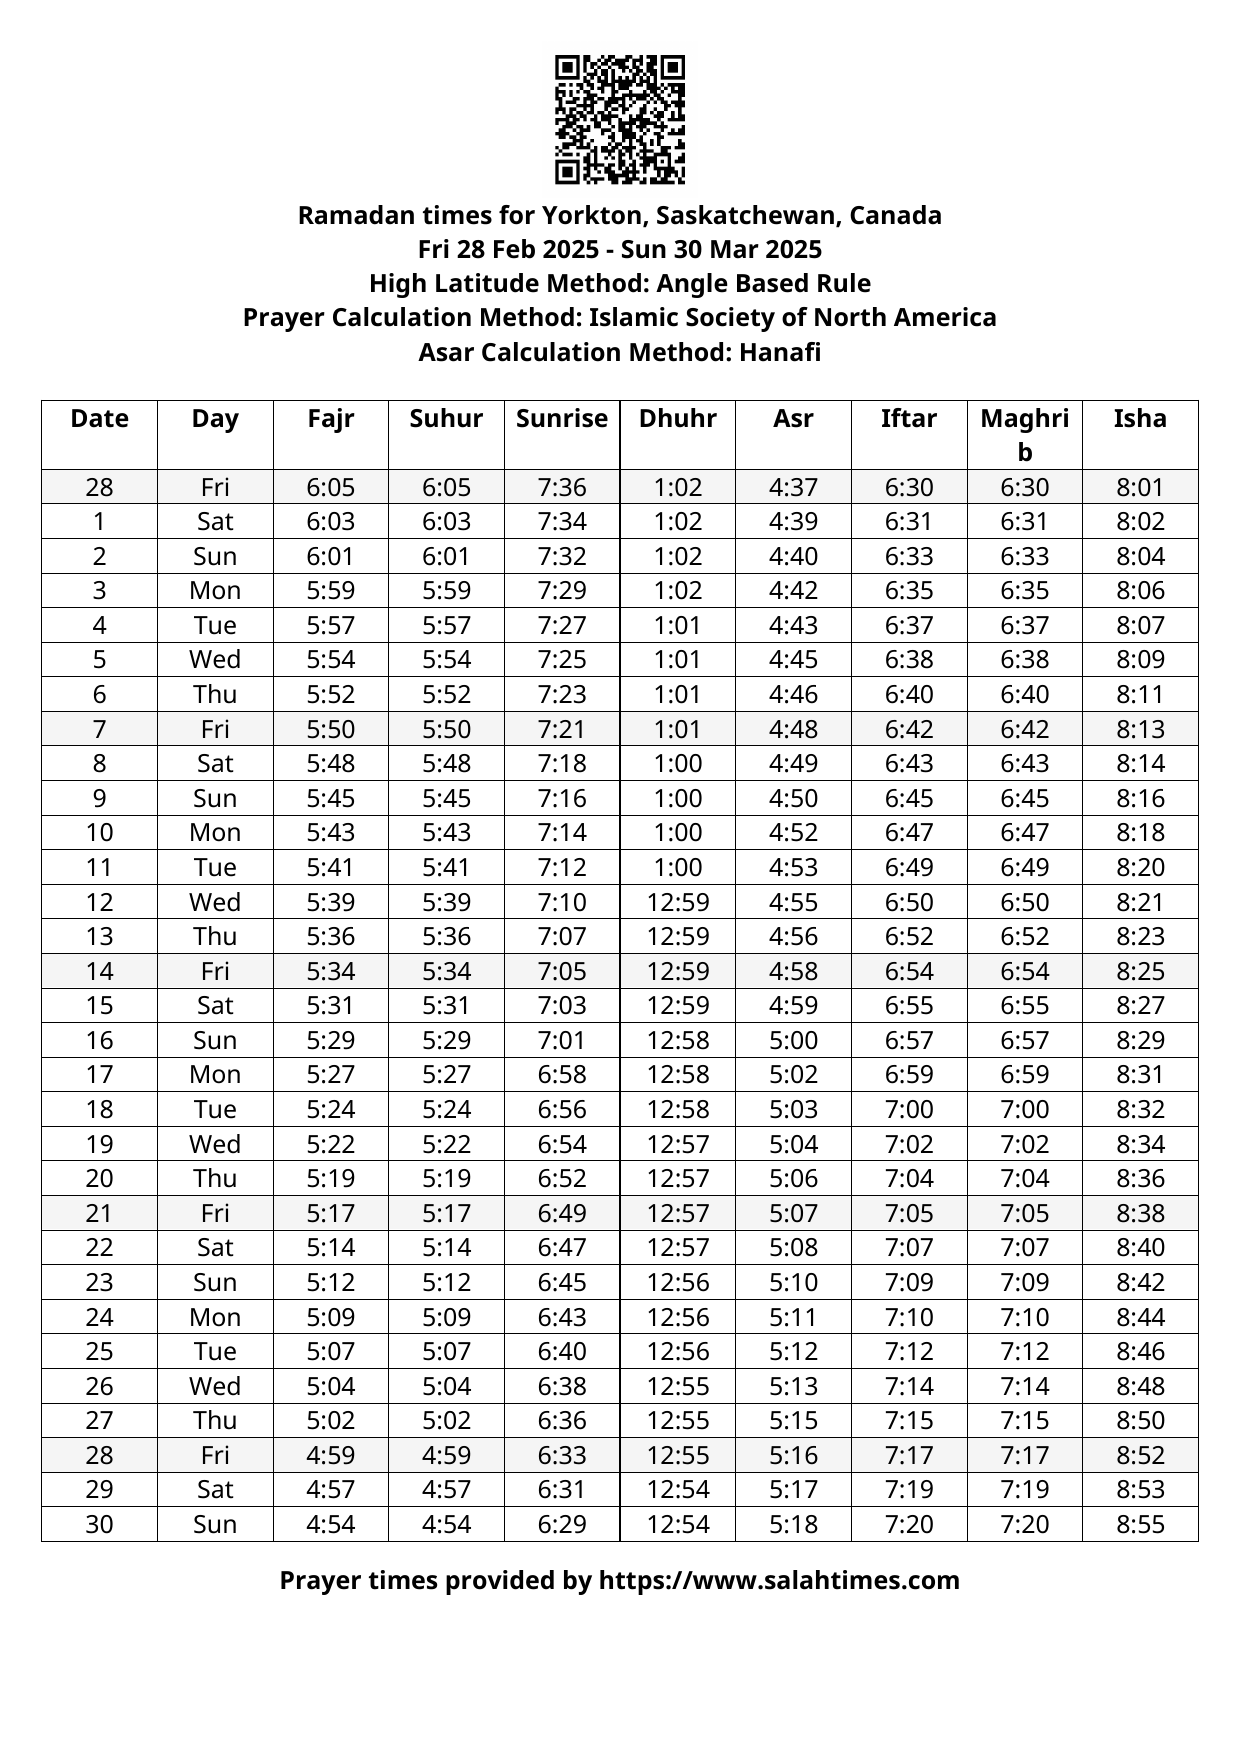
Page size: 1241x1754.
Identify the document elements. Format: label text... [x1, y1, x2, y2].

table_cell 4:54 [389, 1507, 504, 1541]
table_cell 12:56 [621, 1334, 735, 1368]
table_cell 5:14 [389, 1231, 504, 1264]
table_cell 4:59 [274, 1438, 388, 1472]
table_cell Mon [158, 816, 273, 849]
table_cell Wed [158, 643, 273, 676]
table_cell 7:29 [505, 574, 619, 607]
table_cell 7 [42, 712, 157, 745]
table_cell 7:01 [505, 1023, 619, 1057]
table_cell 1:00 [621, 850, 735, 884]
table_cell 8:48 [1083, 1369, 1198, 1402]
table_cell 8:32 [1083, 1092, 1198, 1126]
table_cell 20 [42, 1161, 157, 1195]
table_cell 4:43 [736, 608, 851, 642]
table_cell 27 [42, 1404, 157, 1437]
table_cell 7:12 [505, 850, 619, 884]
table_cell 7:02 [968, 1127, 1082, 1160]
table_cell 21 [42, 1196, 157, 1229]
table_cell Sun [158, 1023, 273, 1057]
table_cell 8:42 [1083, 1265, 1198, 1299]
table_cell 6:36 [505, 1404, 619, 1437]
table_cell 4:45 [736, 643, 851, 676]
table_cell 5:59 [274, 574, 388, 607]
table_cell 5:45 [389, 781, 504, 814]
table_cell 1:02 [621, 574, 735, 607]
table_cell 6:33 [968, 539, 1082, 572]
table_cell 8 [42, 746, 157, 780]
table_cell 7:03 [505, 989, 619, 1022]
table_cell Sat [158, 1231, 273, 1264]
table_cell 12:55 [621, 1404, 735, 1437]
table_cell 7:00 [968, 1092, 1082, 1126]
table_header Asr [736, 401, 851, 469]
table_cell 12:57 [621, 1196, 735, 1229]
table_cell 6:45 [852, 781, 967, 814]
table_cell 7:10 [968, 1300, 1082, 1333]
table_header Day [158, 401, 273, 469]
table_cell 4:57 [389, 1473, 504, 1506]
text Prayer Calculation Method: Islamic Society of North America [42, 300, 1198, 334]
table_cell 6:52 [968, 919, 1082, 953]
table_cell 8:23 [1083, 919, 1198, 953]
table_cell 8:02 [1083, 504, 1198, 538]
table_cell 7:15 [852, 1404, 967, 1437]
table_cell 8:01 [1083, 470, 1198, 503]
table_header Date [42, 401, 157, 469]
table_cell 5:39 [389, 885, 504, 918]
table_cell 5:22 [389, 1127, 504, 1160]
table_cell 5:12 [389, 1265, 504, 1299]
table_cell 30 [42, 1507, 157, 1541]
table_cell 6:42 [852, 712, 967, 745]
table_cell 5 [42, 643, 157, 676]
table_cell Sun [158, 781, 273, 814]
table_cell 8:53 [1083, 1473, 1198, 1506]
table_cell 1:02 [621, 539, 735, 572]
table_cell 5:07 [274, 1334, 388, 1368]
table_cell 8:29 [1083, 1023, 1198, 1057]
table_cell 5:08 [736, 1231, 851, 1264]
table_cell 4:52 [736, 816, 851, 849]
table_cell 5:11 [736, 1300, 851, 1333]
table_cell 6:37 [968, 608, 1082, 642]
table_cell 11 [42, 850, 157, 884]
table_cell 8:36 [1083, 1161, 1198, 1195]
table_cell 6:58 [505, 1058, 619, 1091]
table_cell 4:39 [736, 504, 851, 538]
table_cell 6:43 [968, 746, 1082, 780]
picture [542, 41, 699, 198]
table_cell 2 [42, 539, 157, 572]
table_cell 8:40 [1083, 1231, 1198, 1264]
table_cell Sat [158, 746, 273, 780]
table_cell 6:54 [505, 1127, 619, 1160]
table_cell 5:24 [389, 1092, 504, 1126]
table_cell 6:56 [505, 1092, 619, 1126]
table_cell 5:10 [736, 1265, 851, 1299]
table_cell 4:59 [736, 989, 851, 1022]
table_cell Sat [158, 1473, 273, 1506]
table_cell 1 [42, 504, 157, 538]
table_cell 6:33 [505, 1438, 619, 1472]
table_cell 6:29 [505, 1507, 619, 1541]
table_cell Fri [158, 470, 273, 503]
table_cell 8:31 [1083, 1058, 1198, 1091]
table_cell 8:21 [1083, 885, 1198, 918]
table_cell 12:57 [621, 1127, 735, 1160]
table_cell Mon [158, 574, 273, 607]
table_cell 7:17 [968, 1438, 1082, 1472]
table_cell 6:33 [852, 539, 967, 572]
table_cell 5:15 [736, 1404, 851, 1437]
table_cell 8:18 [1083, 816, 1198, 849]
table_cell 6:45 [968, 781, 1082, 814]
table_cell 4:59 [389, 1438, 504, 1472]
table_cell 6:31 [852, 504, 967, 538]
table_cell 12:56 [621, 1300, 735, 1333]
table_cell 22 [42, 1231, 157, 1264]
table_cell 6:47 [852, 816, 967, 849]
table_cell 7:18 [505, 746, 619, 780]
table_cell 5:54 [274, 643, 388, 676]
table_cell 6:54 [852, 954, 967, 987]
table_cell 7:20 [852, 1507, 967, 1541]
table_cell 7:09 [852, 1265, 967, 1299]
table_cell 7:05 [968, 1196, 1082, 1229]
table_cell 18 [42, 1092, 157, 1126]
table_cell 5:09 [274, 1300, 388, 1333]
table_cell 12:55 [621, 1369, 735, 1402]
table_cell 5:03 [736, 1092, 851, 1126]
table_cell Thu [158, 1404, 273, 1437]
table_cell 6 [42, 677, 157, 711]
table_cell Sun [158, 1265, 273, 1299]
table_cell 5:31 [274, 989, 388, 1022]
table_cell Sun [158, 1507, 273, 1541]
table_cell 5:09 [389, 1300, 504, 1333]
table_cell 6:40 [968, 677, 1082, 711]
table_cell 1:01 [621, 712, 735, 745]
table_cell 8:27 [1083, 989, 1198, 1022]
text Prayer times provided by https://www.salahtimes.com [42, 1563, 1198, 1597]
table_cell 5:50 [389, 712, 504, 745]
table_cell Fri [158, 712, 273, 745]
table_cell 5:04 [274, 1369, 388, 1402]
table_cell 12:58 [621, 1058, 735, 1091]
table_cell 5:43 [389, 816, 504, 849]
table_cell 7:07 [852, 1231, 967, 1264]
table_cell 8:34 [1083, 1127, 1198, 1160]
table_cell 7:20 [968, 1507, 1082, 1541]
table_cell 6:31 [968, 504, 1082, 538]
table_cell 7:25 [505, 643, 619, 676]
table_cell Fri [158, 954, 273, 987]
table_cell 6:38 [505, 1369, 619, 1402]
table_cell 5:24 [274, 1092, 388, 1126]
table_cell 5:13 [736, 1369, 851, 1402]
table_cell 7:05 [852, 1196, 967, 1229]
table_cell 6:49 [852, 850, 967, 884]
table_cell 19 [42, 1127, 157, 1160]
table_cell 6:03 [274, 504, 388, 538]
table_cell Thu [158, 1161, 273, 1195]
table_cell Sat [158, 504, 273, 538]
table_cell Mon [158, 1300, 273, 1333]
table_cell 5:39 [274, 885, 388, 918]
table_cell 1:02 [621, 504, 735, 538]
table_cell 6:38 [852, 643, 967, 676]
table_cell 6:03 [389, 504, 504, 538]
table_cell 13 [42, 919, 157, 953]
table_cell Fri [158, 1196, 273, 1229]
table_cell 7:09 [968, 1265, 1082, 1299]
table_cell 5:17 [274, 1196, 388, 1229]
table_cell Tue [158, 850, 273, 884]
table_cell 6:57 [968, 1023, 1082, 1057]
table_cell 5:02 [389, 1404, 504, 1437]
table_cell 5:12 [736, 1334, 851, 1368]
table_cell 6:43 [505, 1300, 619, 1333]
table_cell 5:52 [389, 677, 504, 711]
table_cell 5:07 [736, 1196, 851, 1229]
table_cell 5:02 [736, 1058, 851, 1091]
table_cell 5:43 [274, 816, 388, 849]
table_cell 7:07 [968, 1231, 1082, 1264]
table_cell 3 [42, 574, 157, 607]
table_cell 5:57 [389, 608, 504, 642]
table_header Dhuhr [621, 401, 735, 469]
table_cell Wed [158, 885, 273, 918]
table_cell 5:57 [274, 608, 388, 642]
table_cell 5:34 [274, 954, 388, 987]
table_cell 5:19 [274, 1161, 388, 1195]
table_cell 8:06 [1083, 574, 1198, 607]
table_cell 6:52 [852, 919, 967, 953]
table_cell 12:59 [621, 954, 735, 987]
table_cell 5:17 [736, 1473, 851, 1506]
table_cell 6:57 [852, 1023, 967, 1057]
table_cell 5:36 [274, 919, 388, 953]
table_cell 1:01 [621, 677, 735, 711]
table_cell 5:07 [389, 1334, 504, 1368]
table_cell Tue [158, 608, 273, 642]
table_cell 7:23 [505, 677, 619, 711]
table_cell 4:55 [736, 885, 851, 918]
table_cell 7:34 [505, 504, 619, 538]
table_cell 6:45 [505, 1265, 619, 1299]
table_cell 6:40 [505, 1334, 619, 1368]
table_cell 6:50 [968, 885, 1082, 918]
table_cell 6:49 [968, 850, 1082, 884]
table_cell 10 [42, 816, 157, 849]
table_cell 6:30 [852, 470, 967, 503]
table_cell 7:02 [852, 1127, 967, 1160]
table_cell 6:59 [968, 1058, 1082, 1091]
table_cell 7:19 [968, 1473, 1082, 1506]
text Asar Calculation Method: Hanafi [42, 334, 1198, 368]
table_cell Thu [158, 919, 273, 953]
table_cell 5:16 [736, 1438, 851, 1472]
table_cell 6:05 [274, 470, 388, 503]
table_cell 1:00 [621, 816, 735, 849]
table_cell 6:35 [968, 574, 1082, 607]
table_cell 8:38 [1083, 1196, 1198, 1229]
table_cell 4:57 [274, 1473, 388, 1506]
table_cell 12:58 [621, 1092, 735, 1126]
table_cell 23 [42, 1265, 157, 1299]
table_cell 5:04 [736, 1127, 851, 1160]
table_cell 8:14 [1083, 746, 1198, 780]
table_cell 12:59 [621, 885, 735, 918]
table_cell 12:55 [621, 1438, 735, 1472]
table_cell 7:32 [505, 539, 619, 572]
table_cell 4:37 [736, 470, 851, 503]
table_cell 6:49 [505, 1196, 619, 1229]
table_cell 5:41 [389, 850, 504, 884]
table_cell 8:46 [1083, 1334, 1198, 1368]
table_cell 8:11 [1083, 677, 1198, 711]
table_cell 5:34 [389, 954, 504, 987]
table_cell Wed [158, 1369, 273, 1402]
table_cell 6:52 [505, 1161, 619, 1195]
table_cell Tue [158, 1092, 273, 1126]
table_cell 7:21 [505, 712, 619, 745]
table_cell 5:48 [274, 746, 388, 780]
table_cell 5:27 [389, 1058, 504, 1091]
table_cell 5:22 [274, 1127, 388, 1160]
table_cell 5:50 [274, 712, 388, 745]
table_cell 5:36 [389, 919, 504, 953]
text Ramadan times for Yorkton, Saskatchewan, Canada [42, 198, 1198, 232]
table_cell 8:09 [1083, 643, 1198, 676]
table_cell 4:58 [736, 954, 851, 987]
table_cell 8:20 [1083, 850, 1198, 884]
table_cell 8:52 [1083, 1438, 1198, 1472]
table_cell 28 [42, 470, 157, 503]
table_cell 8:25 [1083, 954, 1198, 987]
table_cell 7:14 [852, 1369, 967, 1402]
table_cell 4:42 [736, 574, 851, 607]
table_cell Sun [158, 539, 273, 572]
table_cell 1:01 [621, 643, 735, 676]
table_cell 9 [42, 781, 157, 814]
table_cell 6:47 [968, 816, 1082, 849]
table_cell 6:43 [852, 746, 967, 780]
table_cell 12:59 [621, 989, 735, 1022]
table_cell 6:38 [968, 643, 1082, 676]
table_cell 12:57 [621, 1161, 735, 1195]
table_header Sunrise [505, 401, 619, 469]
table_cell 8:50 [1083, 1404, 1198, 1437]
table_cell 6:54 [968, 954, 1082, 987]
table_cell 4:40 [736, 539, 851, 572]
table_cell 7:15 [968, 1404, 1082, 1437]
table_cell 7:10 [852, 1300, 967, 1333]
table_cell 7:36 [505, 470, 619, 503]
table_cell 5:27 [274, 1058, 388, 1091]
table_cell 8:13 [1083, 712, 1198, 745]
table_cell 24 [42, 1300, 157, 1333]
table_cell 7:00 [852, 1092, 967, 1126]
table_cell 6:42 [968, 712, 1082, 745]
table_cell 8:16 [1083, 781, 1198, 814]
table_cell 8:44 [1083, 1300, 1198, 1333]
table_cell 6:55 [968, 989, 1082, 1022]
table_cell 5:02 [274, 1404, 388, 1437]
table_cell 29 [42, 1473, 157, 1506]
table_cell 5:19 [389, 1161, 504, 1195]
table_cell Fri [158, 1438, 273, 1472]
table_cell 7:27 [505, 608, 619, 642]
table_cell 4 [42, 608, 157, 642]
table_cell 16 [42, 1023, 157, 1057]
table_cell 5:29 [389, 1023, 504, 1057]
table_header Iftar [852, 401, 967, 469]
table_cell 6:40 [852, 677, 967, 711]
table_cell 8:04 [1083, 539, 1198, 572]
table_cell Tue [158, 1334, 273, 1368]
table_cell 12:57 [621, 1231, 735, 1264]
table_cell 6:37 [852, 608, 967, 642]
table_cell 12:54 [621, 1473, 735, 1506]
table_cell 5:17 [389, 1196, 504, 1229]
table_cell 5:06 [736, 1161, 851, 1195]
table_cell 12:54 [621, 1507, 735, 1541]
table_cell 15 [42, 989, 157, 1022]
table_cell 5:31 [389, 989, 504, 1022]
table_cell 6:31 [505, 1473, 619, 1506]
table_cell Sat [158, 989, 273, 1022]
table_header Suhur [389, 401, 504, 469]
table_cell 28 [42, 1438, 157, 1472]
table_cell 6:47 [505, 1231, 619, 1264]
table_cell 14 [42, 954, 157, 987]
table_cell 12:58 [621, 1023, 735, 1057]
table_cell 6:55 [852, 989, 967, 1022]
table_cell 17 [42, 1058, 157, 1091]
table_cell 7:05 [505, 954, 619, 987]
table_header Isha [1083, 401, 1198, 469]
table_cell 5:59 [389, 574, 504, 607]
table_cell 5:48 [389, 746, 504, 780]
table_cell 5:41 [274, 850, 388, 884]
table_cell 4:54 [274, 1507, 388, 1541]
table_cell 5:12 [274, 1265, 388, 1299]
table_cell 4:50 [736, 781, 851, 814]
table_cell 7:04 [852, 1161, 967, 1195]
table_cell 5:00 [736, 1023, 851, 1057]
text High Latitude Method: Angle Based Rule [42, 266, 1198, 300]
table_cell 1:02 [621, 470, 735, 503]
table_cell 7:16 [505, 781, 619, 814]
table_cell 7:12 [852, 1334, 967, 1368]
table_cell 5:54 [389, 643, 504, 676]
table_cell 5:04 [389, 1369, 504, 1402]
table_cell Thu [158, 677, 273, 711]
table_cell Mon [158, 1058, 273, 1091]
text Fri 28 Feb 2025 - Sun 30 Mar 2025 [42, 232, 1198, 266]
table_cell 7:17 [852, 1438, 967, 1472]
table_cell 26 [42, 1369, 157, 1402]
table_cell 7:04 [968, 1161, 1082, 1195]
table_cell 4:48 [736, 712, 851, 745]
table_cell 1:00 [621, 746, 735, 780]
table_cell 7:14 [505, 816, 619, 849]
table_cell 6:01 [274, 539, 388, 572]
table_cell 6:05 [389, 470, 504, 503]
table_cell 5:52 [274, 677, 388, 711]
table_cell 1:01 [621, 608, 735, 642]
table_header Fajr [274, 401, 388, 469]
table_cell 1:00 [621, 781, 735, 814]
table_cell 6:59 [852, 1058, 967, 1091]
table_cell 6:30 [968, 470, 1082, 503]
table_cell 5:29 [274, 1023, 388, 1057]
table_cell 25 [42, 1334, 157, 1368]
table_cell 6:50 [852, 885, 967, 918]
table_cell Wed [158, 1127, 273, 1160]
table_cell 5:45 [274, 781, 388, 814]
table_cell 4:46 [736, 677, 851, 711]
table_cell 12:59 [621, 919, 735, 953]
table_cell 7:19 [852, 1473, 967, 1506]
table_cell 5:14 [274, 1231, 388, 1264]
table_cell 5:18 [736, 1507, 851, 1541]
table_cell 8:07 [1083, 608, 1198, 642]
table_cell 7:14 [968, 1369, 1082, 1402]
table_cell 7:07 [505, 919, 619, 953]
table_cell 6:35 [852, 574, 967, 607]
table_cell 6:01 [389, 539, 504, 572]
table_cell 4:56 [736, 919, 851, 953]
table_cell 7:10 [505, 885, 619, 918]
table_cell 4:53 [736, 850, 851, 884]
table_cell 12:56 [621, 1265, 735, 1299]
table_cell 8:55 [1083, 1507, 1198, 1541]
table_cell 7:12 [968, 1334, 1082, 1368]
table_header Maghrib [968, 401, 1082, 469]
table_cell 12 [42, 885, 157, 918]
table_cell 4:49 [736, 746, 851, 780]
